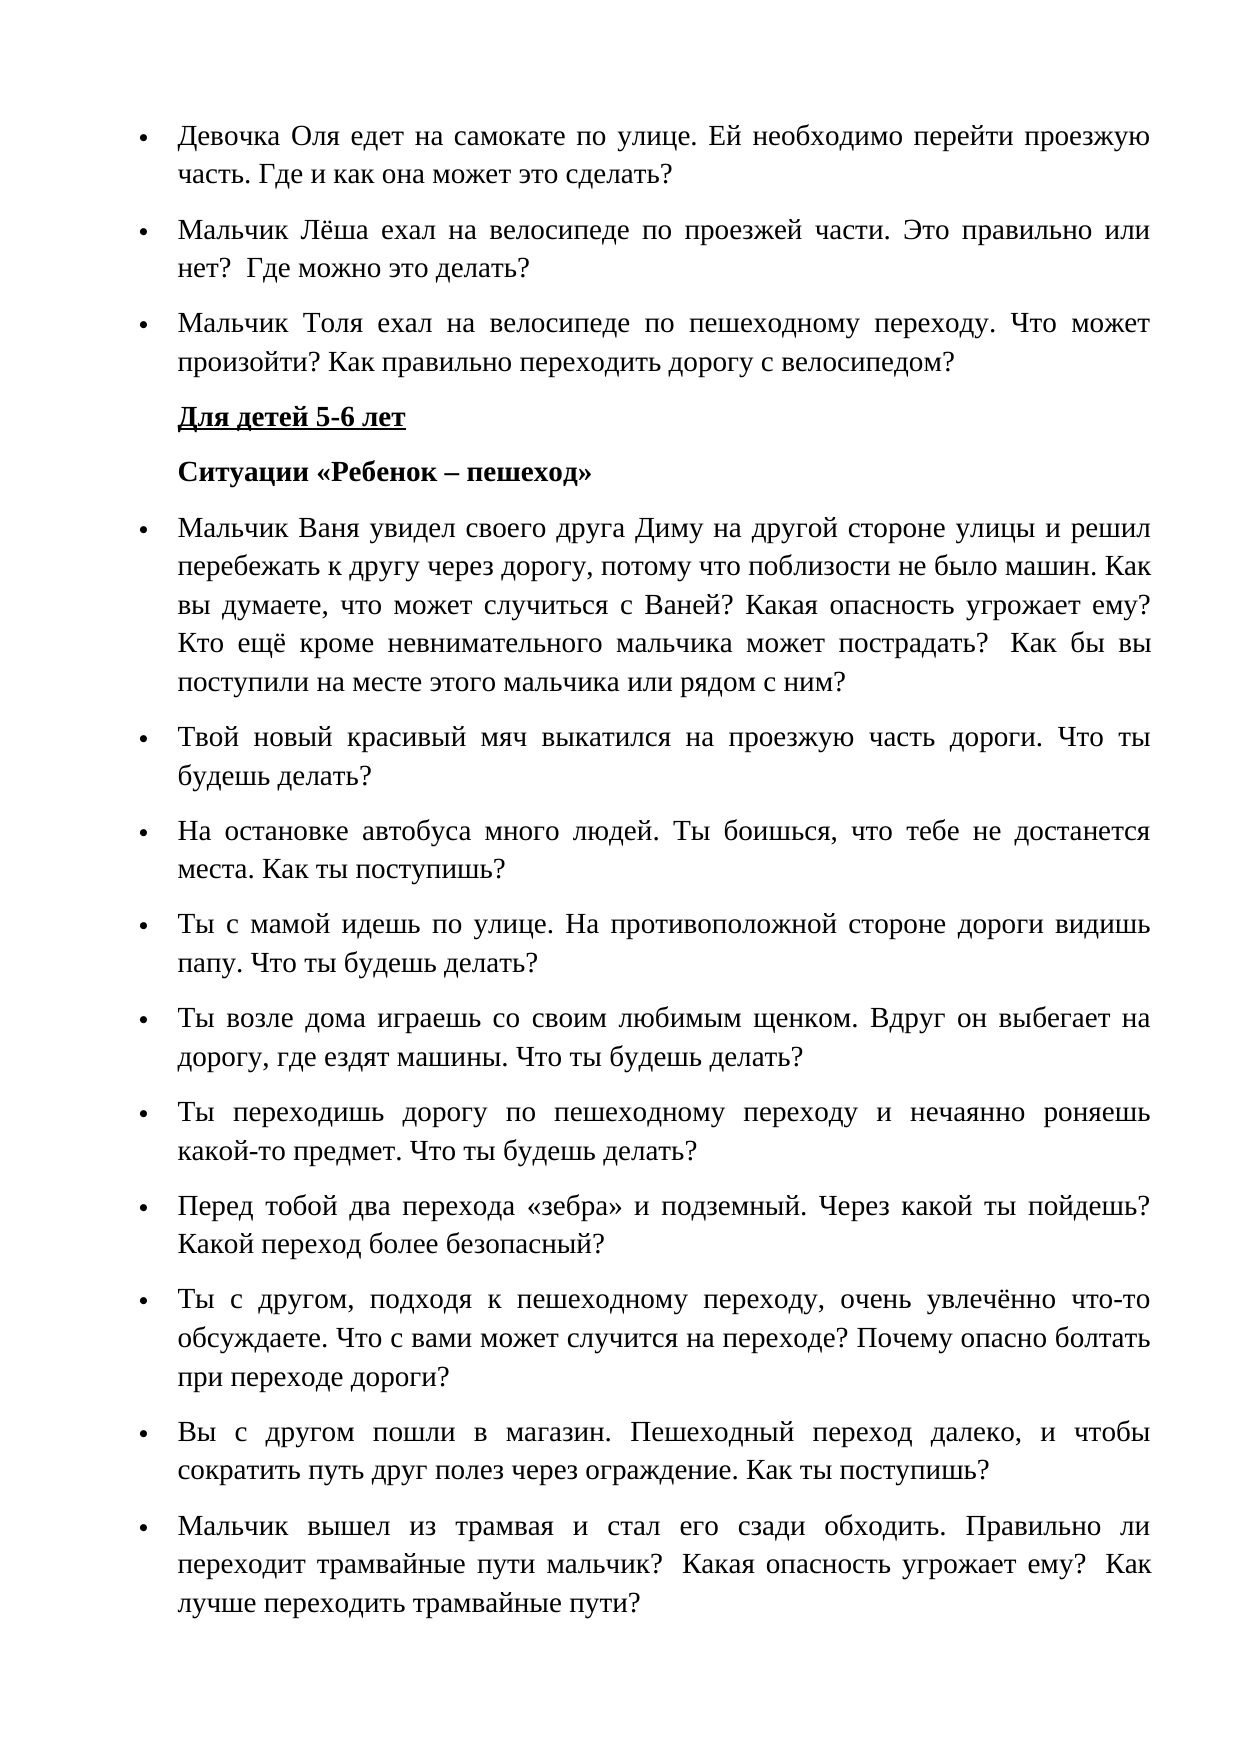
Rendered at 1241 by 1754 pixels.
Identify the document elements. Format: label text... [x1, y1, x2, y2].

list Мальчик Лёша ехал на велосипеде по проезжей части. Это правильно или нет? Где можно это делать? [140, 212, 1152, 284]
list Перед тобой два перехода «зебра» и подземный. Через какой ты пойдешь? Какой переход более безопасный? [140, 1188, 1152, 1260]
list Ты возле дома играешь со своим любимым щенком. Вдруг он выбегает на дорогу, где ездят машины. Что ты будешь делать? [140, 1000, 1152, 1072]
list Ты с мамой идешь по улице. На противоположной стороне дороги видишь папу. Что ты будешь делать? [140, 907, 1152, 979]
text Для детей 5-6 лет [177, 399, 1152, 433]
list Вы с другом пошли в магазин. Пешеходный переход далеко, и чтобы сократить путь друг полез через ограждение. Как ты поступишь? [140, 1414, 1152, 1486]
list Ты с другом, подходя к пешеходному переходу, очень увлечённо что-то обсуждаете. Что с вами может случится на переходе? Почему опасно болтать при переходе дороги? [140, 1282, 1152, 1392]
list Ты переходишь дорогу по пешеходному переходу и нечаянно роняешь какой-то предмет. Что ты будешь делать? [140, 1094, 1152, 1166]
list Мальчик Толя ехал на велосипеде по пешеходному переходу. Что может произойти? Как правильно переходить дорогу с велосипедом? [140, 306, 1152, 378]
list Девочка Оля едет на самокате по улице. Ей необходимо перейти проезжую часть. Где и как она может это сделать? [140, 118, 1152, 190]
list Мальчик вышел из трамвая и стал его сзади обходить. Правильно ли переходит трамвайные пути мальчик? Какая опасность угрожает ему? Как лучше переходить трамвайные пути? [140, 1508, 1152, 1618]
list На остановке автобуса много людей. Ты боишься, что тебе не достанется места. Как ты поступишь? [140, 813, 1152, 885]
list Мальчик Ваня увидел своего друга Диму на другой стороне улицы и решил перебежать к другу через дорогу, потому что поблизости не было машин. Как вы думаете, что может случиться с Ваней? Какая опасность угрожает ему? Кто ещё кроме невнимательного мальчика может пострадать? Как бы вы поступили на месте этого мальчика или рядом с ним? [140, 510, 1152, 697]
list Твой новый красивый мяч выкатился на проезжую часть дороги. Что ты будешь делать? [140, 719, 1152, 791]
text Ситуации «Ребенок – пешеход» [177, 454, 1152, 488]
